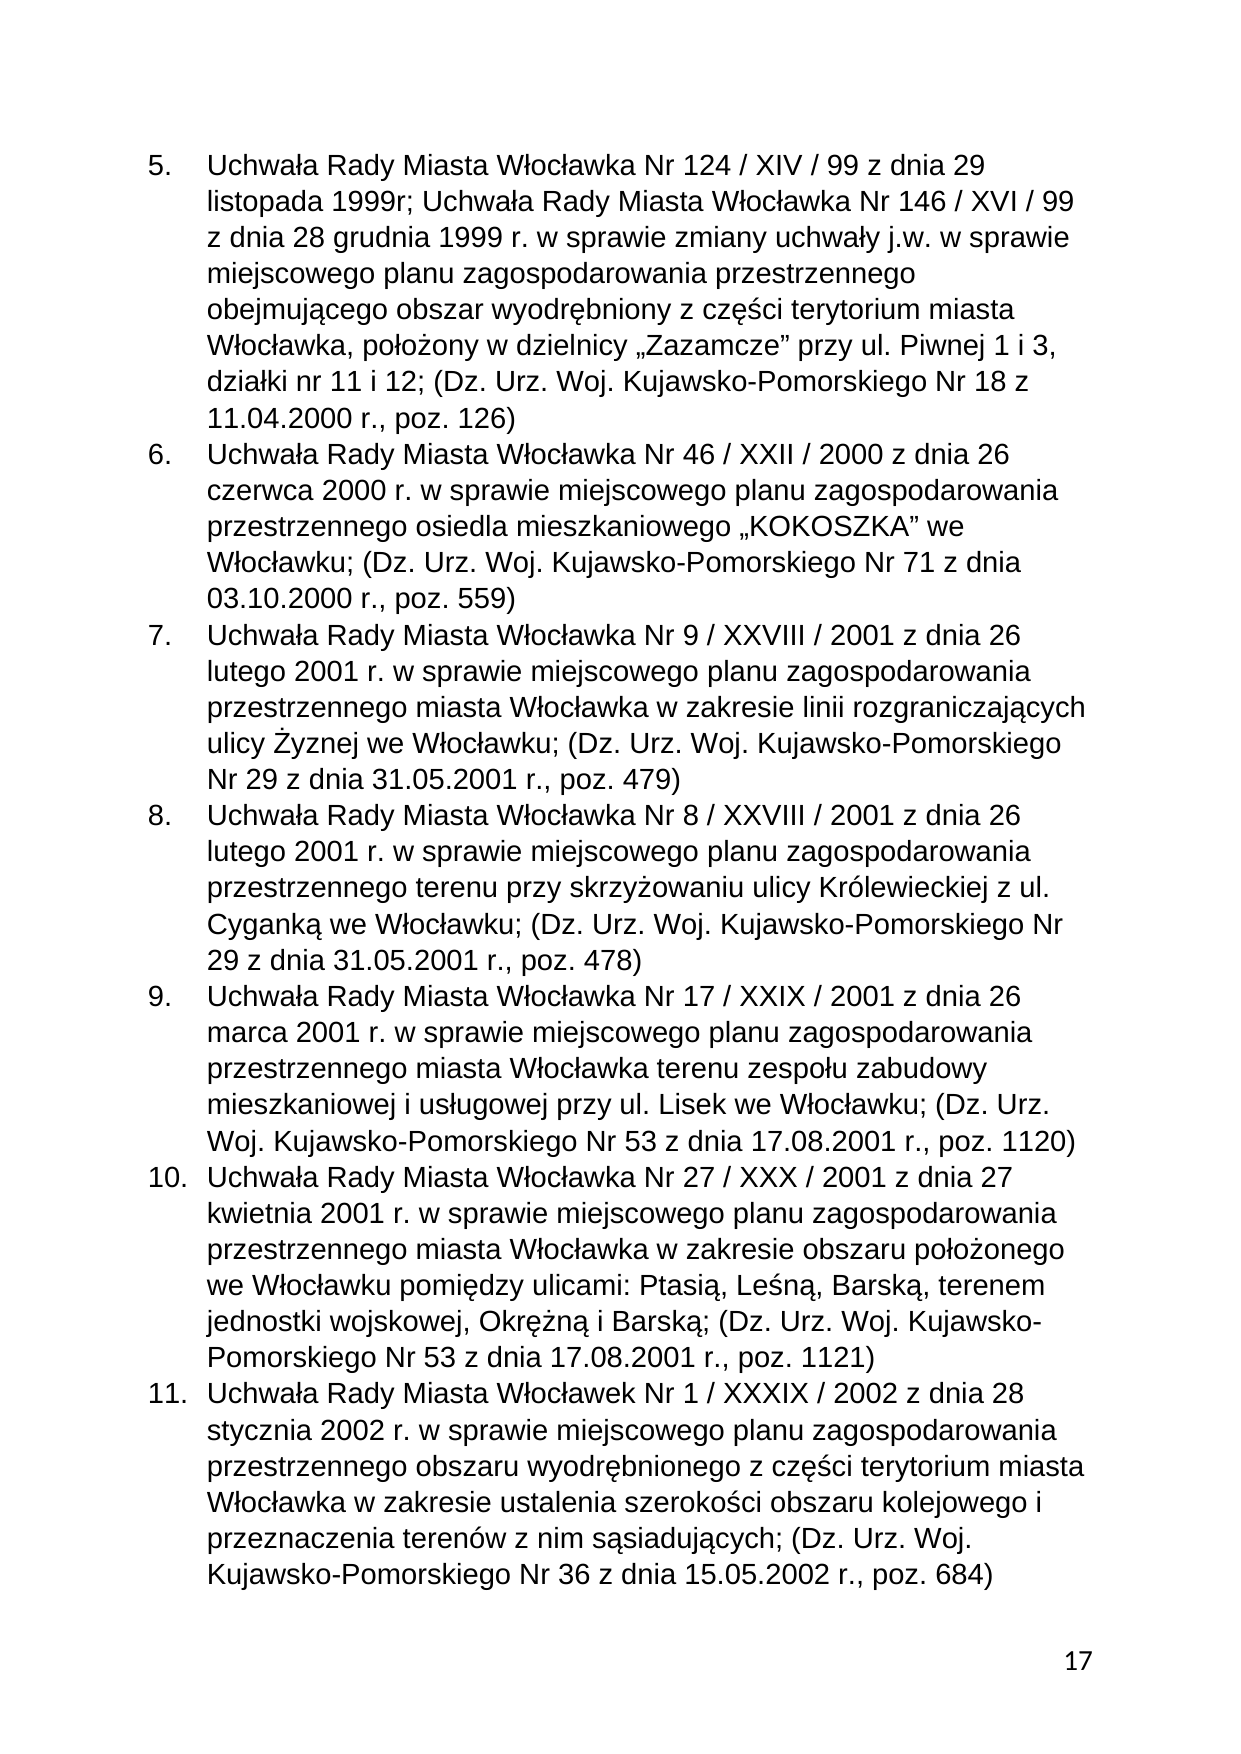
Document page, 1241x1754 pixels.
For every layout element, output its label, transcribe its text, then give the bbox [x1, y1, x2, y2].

list Uchwała Rady Miasta Włocławka Nr 17 / XXIX / 2001 z dnia 26 marca 2001 r. w sprawie miejscowego planu zagospodarowania przestrzennego miasta Włocławka terenu zespołu zabudowy mieszkaniowej i usługowej przy ul. Lisek we Włocławku; (Dz. Urz. Woj. Kujawsko-Pomorskiego Nr 53 z dnia 17.08.2001 r., poz. 1120) [148, 979, 1093, 1157]
list Uchwała Rady Miasta Włocławek Nr 1 / XXXIX / 2002 z dnia 28 stycznia 2002 r. w sprawie miejscowego planu zagospodarowania przestrzennego obszaru wyodrębnionego z części terytorium miasta Włocławka w zakresie ustalenia szerokości obszaru kolejowego i przeznaczenia terenów z nim sąsiadujących; (Dz. Urz. Woj. Kujawsko-Pomorskiego Nr 36 z dnia 15.05.2002 r., poz. 684) [148, 1377, 1093, 1591]
list Uchwała Rady Miasta Włocławka Nr 8 / XXVIII / 2001 z dnia 26 lutego 2001 r. w sprawie miejscowego planu zagospodarowania przestrzennego terenu przy skrzyżowaniu ulicy Królewieckiej z ul. Cyganką we Włocławku; (Dz. Urz. Woj. Kujawsko-Pomorskiego Nr 29 z dnia 31.05.2001 r., poz. 478) [148, 798, 1093, 976]
list Uchwała Rady Miasta Włocławka Nr 9 / XXVIII / 2001 z dnia 26 lutego 2001 r. w sprawie miejscowego planu zagospodarowania przestrzennego miasta Włocławka w zakresie linii rozgraniczających ulicy Żyznej we Włocławku; (Dz. Urz. Woj. Kujawsko-Pomorskiego Nr 29 z dnia 31.05.2001 r., poz. 479) [148, 617, 1093, 796]
list Uchwała Rady Miasta Włocławka Nr 46 / XXII / 2000 z dnia 26 czerwca 2000 r. w sprawie miejscowego planu zagospodarowania przestrzennego osiedla mieszkaniowego „KOKOSZKA” we Włocławku; (Dz. Urz. Woj. Kujawsko-Pomorskiego Nr 71 z dnia 03.10.2000 r., poz. 559) [148, 437, 1093, 615]
list Uchwała Rady Miasta Włocławka Nr 27 / XXX / 2001 z dnia 27 kwietnia 2001 r. w sprawie miejscowego planu zagospodarowania przestrzennego miasta Włocławka w zakresie obszaru położonego we Włocławku pomiędzy ulicami: Ptasią, Leśną, Barską, terenem jednostki wojskowej, Okrężną i Barską; (Dz. Urz. Woj. Kujawsko-Pomorskiego Nr 53 z dnia 17.08.2001 r., poz. 1121) [148, 1160, 1093, 1374]
list Uchwała Rady Miasta Włocławka Nr 124 / XIV / 99 z dnia 29 listopada 1999r; Uchwała Rady Miasta Włocławka Nr 146 / XVI / 99 z dnia 28 grudnia 1999 r. w sprawie zmiany uchwały j.w. w sprawie miejscowego planu zagospodarowania przestrzennego obejmującego obszar wyodrębniony z części terytorium miasta Włocławka, położony w dzielnicy „Zazamcze” przy ul. Piwnej 1 i 3, działki nr 11 i 12; (Dz. Urz. Woj. Kujawsko-Pomorskiego Nr 18 z 11.04.2000 r., poz. 126) [148, 148, 1093, 434]
